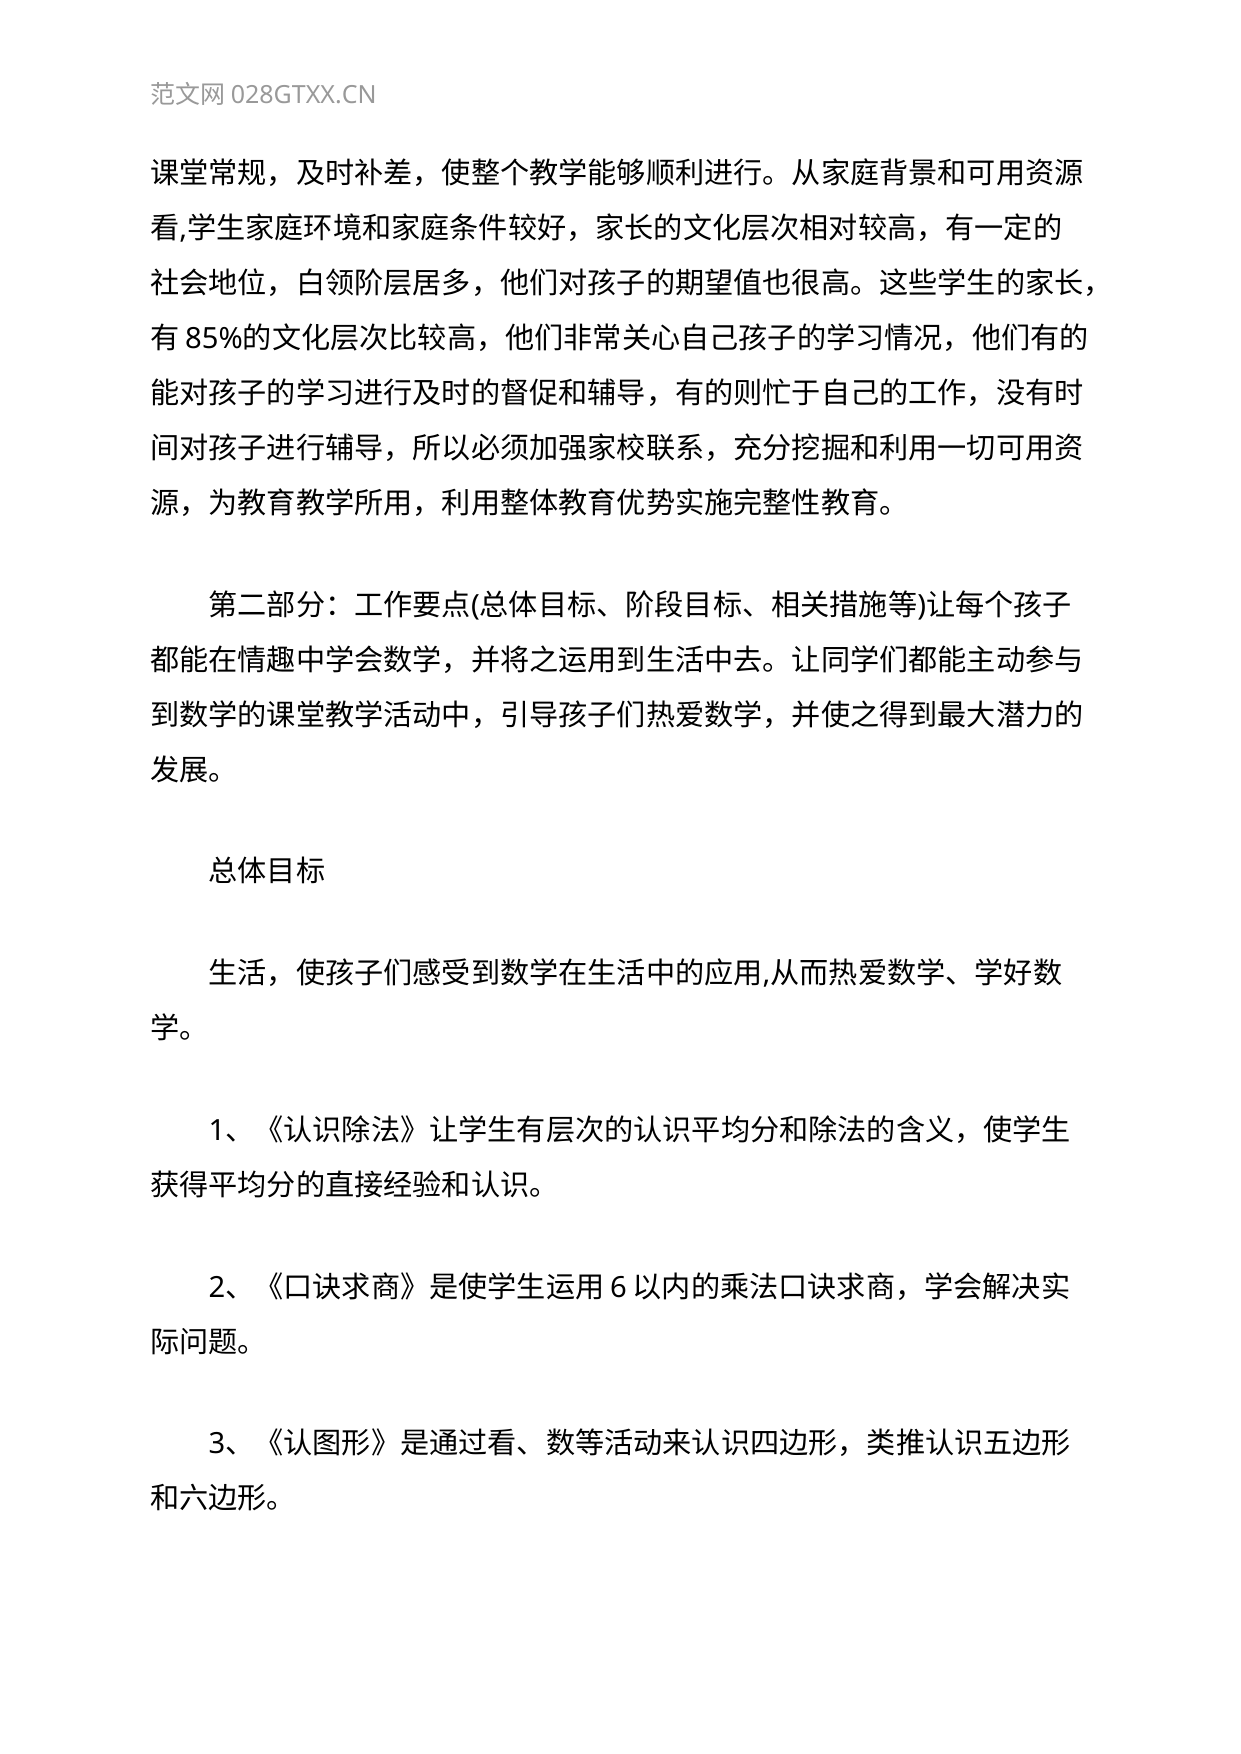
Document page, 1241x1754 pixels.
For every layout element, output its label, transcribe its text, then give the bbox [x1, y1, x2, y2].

text 总体目标 [150, 848, 1090, 890]
text 第二部分：工作要点(总体目标、阶段目标、相关措施等)让每个孩子都能在情趣中学会数学，并将之运用到生活中去。让同学们都能主动参与到数学的课堂教学活动中，引导孩子们热爱数学，并使之得到最大潜力的发展。 [150, 581, 1090, 788]
text 1、《认识除法》让学生有层次的认识平均分和除法的含义，使学生获得平均分的直接经验和认识。 [150, 1106, 1090, 1204]
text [150, 150, 1090, 522]
text 2、《口诀求商》是使学生运用6以内的乘法口诀求商，学会解决实际问题。 [150, 1263, 1090, 1361]
text 3、《认图形》是通过看、数等活动来认识四边形，类推认识五边形和六边形。 [150, 1420, 1090, 1517]
text 生活，使孩子们感受到数学在生活中的应用,从而热爱数学、学好数学。 [150, 950, 1090, 1047]
